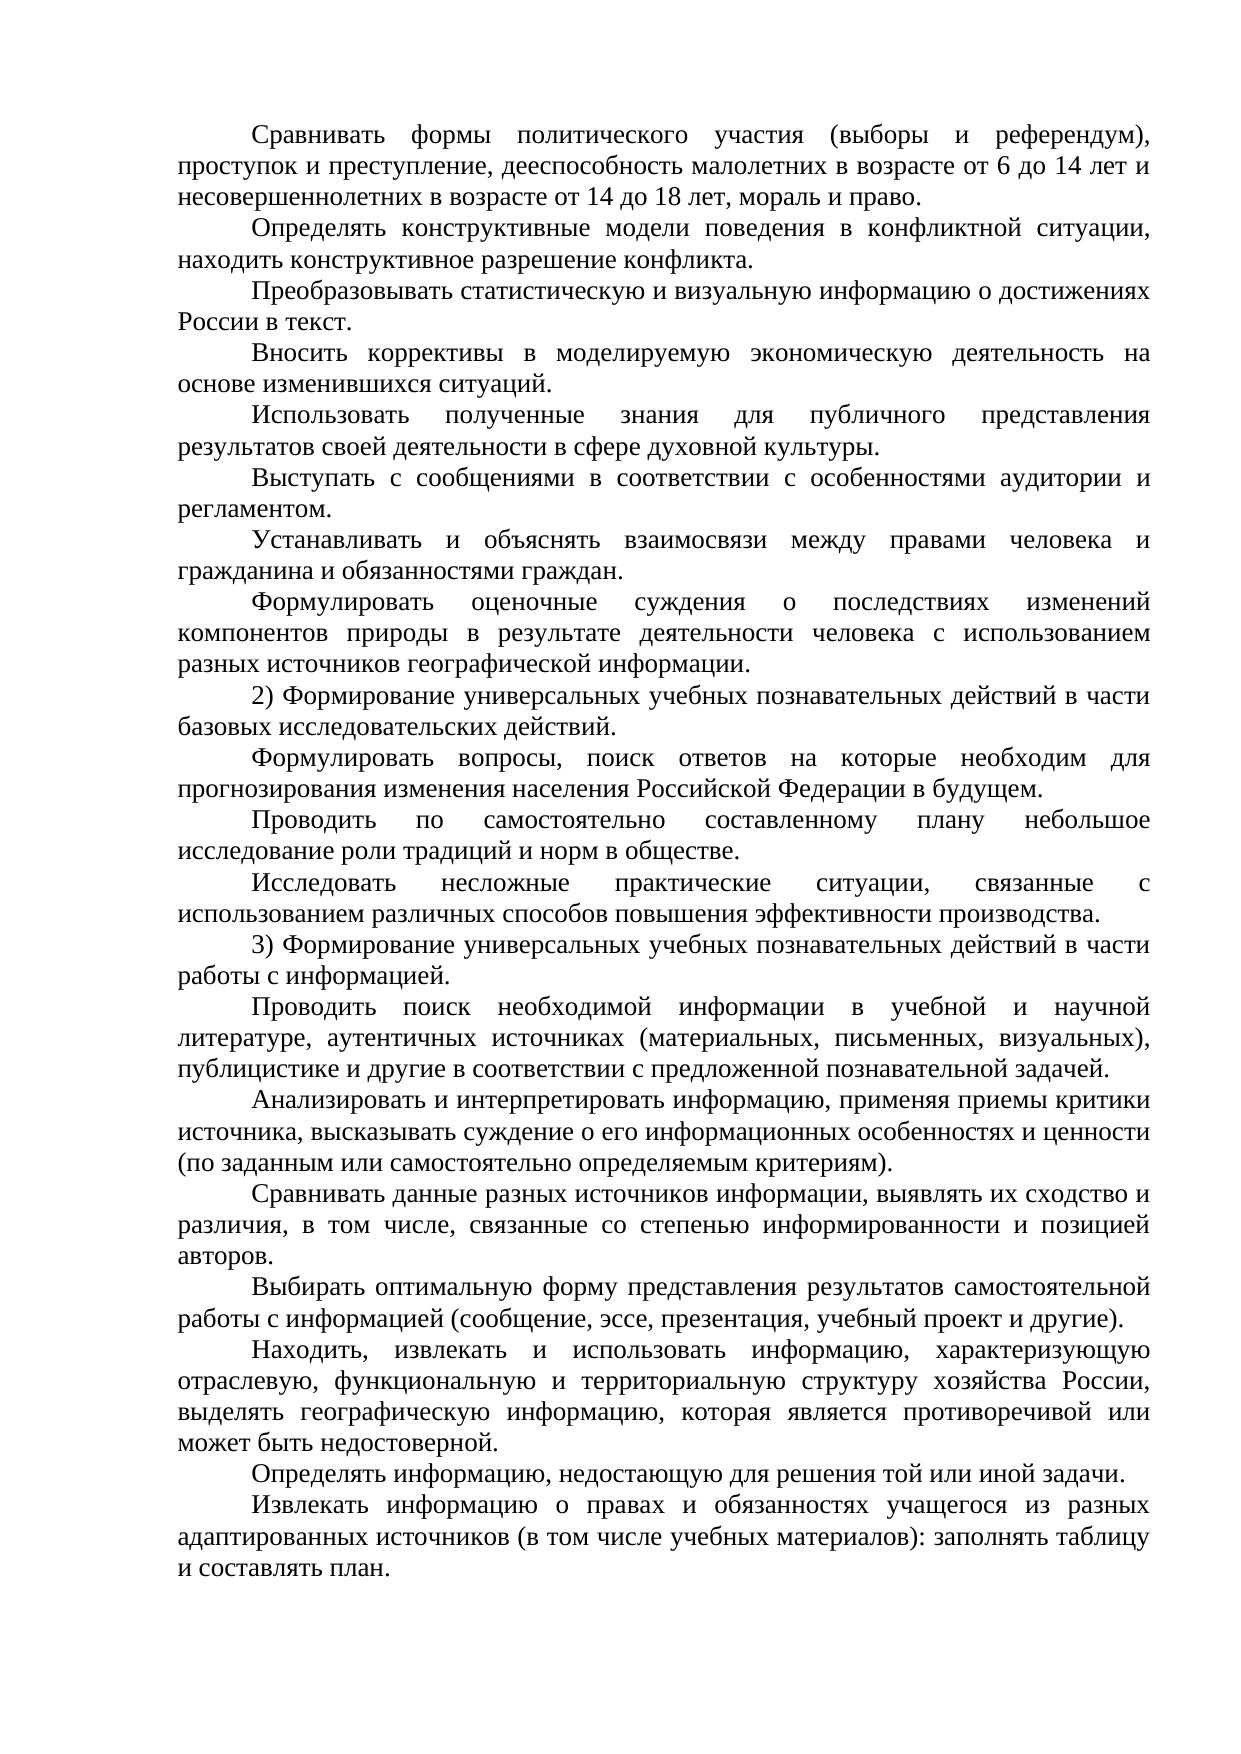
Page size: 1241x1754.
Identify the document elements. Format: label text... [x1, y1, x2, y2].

text Использовать полученные знания для публичного представления результатов своей деятельности в сфере духовной культуры. [177, 398, 1152, 461]
text Сравнивать формы политического участия (выборы и референдум), проступок и преступление, дееспособность малолетних в возрасте от 6 до 14 лет и несовершеннолетних в возрасте от 14 до 18 лет, мораль и право. [177, 118, 1152, 212]
text 2) Формирование универсальных учебных познавательных действий в части базовых исследовательских действий. [177, 679, 1152, 741]
text Находить, извлекать и использовать информацию, характеризующую отраслевую, функциональную и территориальную структуру хозяйства России, выделять географическую информацию, которая является противоречивой или может быть недостоверной. [177, 1333, 1152, 1457]
text Вносить коррективы в моделируемую экономическую деятельность на основе изменившихся ситуаций. [177, 336, 1152, 398]
text 3) Формирование универсальных учебных познавательных действий в части работы с информацией. [177, 928, 1152, 990]
text Исследовать несложные практические ситуации, связанные с использованием различных способов повышения эффективности производства. [177, 866, 1152, 928]
text Определять информацию, недостающую для решения той или иной задачи. [177, 1457, 1152, 1488]
text Определять конструктивные модели поведения в конфликтной ситуации, находить конструктивное разрешение конфликта. [177, 212, 1152, 274]
text Преобразовывать статистическую и визуальную информацию о достижениях России в текст. [177, 274, 1152, 336]
text Извлекать информацию о правах и обязанностях учащегося из разных адаптированных источников (в том числе учебных материалов): заполнять таблицу и составлять план. [177, 1488, 1152, 1582]
text Анализировать и интерпретировать информацию, применяя приемы критики источника, высказывать суждение о его информационных особенностях и ценности (по заданным или самостоятельно определяемым критериям). [177, 1084, 1152, 1177]
text Проводить по самостоятельно составленному плану небольшое исследование роли традиций и норм в обществе. [177, 803, 1152, 866]
text Устанавливать и объяснять взаимосвязи между правами человека и гражданина и обязанностями граждан. [177, 523, 1152, 585]
text Проводить поиск необходимой информации в учебной и научной литературе, аутентичных источниках (материальных, письменных, визуальных), публицистике и другие в соответствии с предложенной познавательной задачей. [177, 990, 1152, 1084]
text Выбирать оптимальную форму представления результатов самостоятельной работы с информацией (сообщение, эссе, презентация, учебный проект и другие). [177, 1271, 1152, 1333]
text Формулировать оценочные суждения о последствиях изменений компонентов природы в результате деятельности человека с использованием разных источников географической информации. [177, 585, 1152, 679]
text Формулировать вопросы, поиск ответов на которые необходим для прогнозирования изменения населения Российской Федерации в будущем. [177, 741, 1152, 803]
text Сравнивать данные разных источников информации, выявлять их сходство и различия, в том числе, связанные со степенью информированности и позицией авторов. [177, 1177, 1152, 1271]
text Выступать с сообщениями в соответствии с особенностями аудитории и регламентом. [177, 461, 1152, 523]
